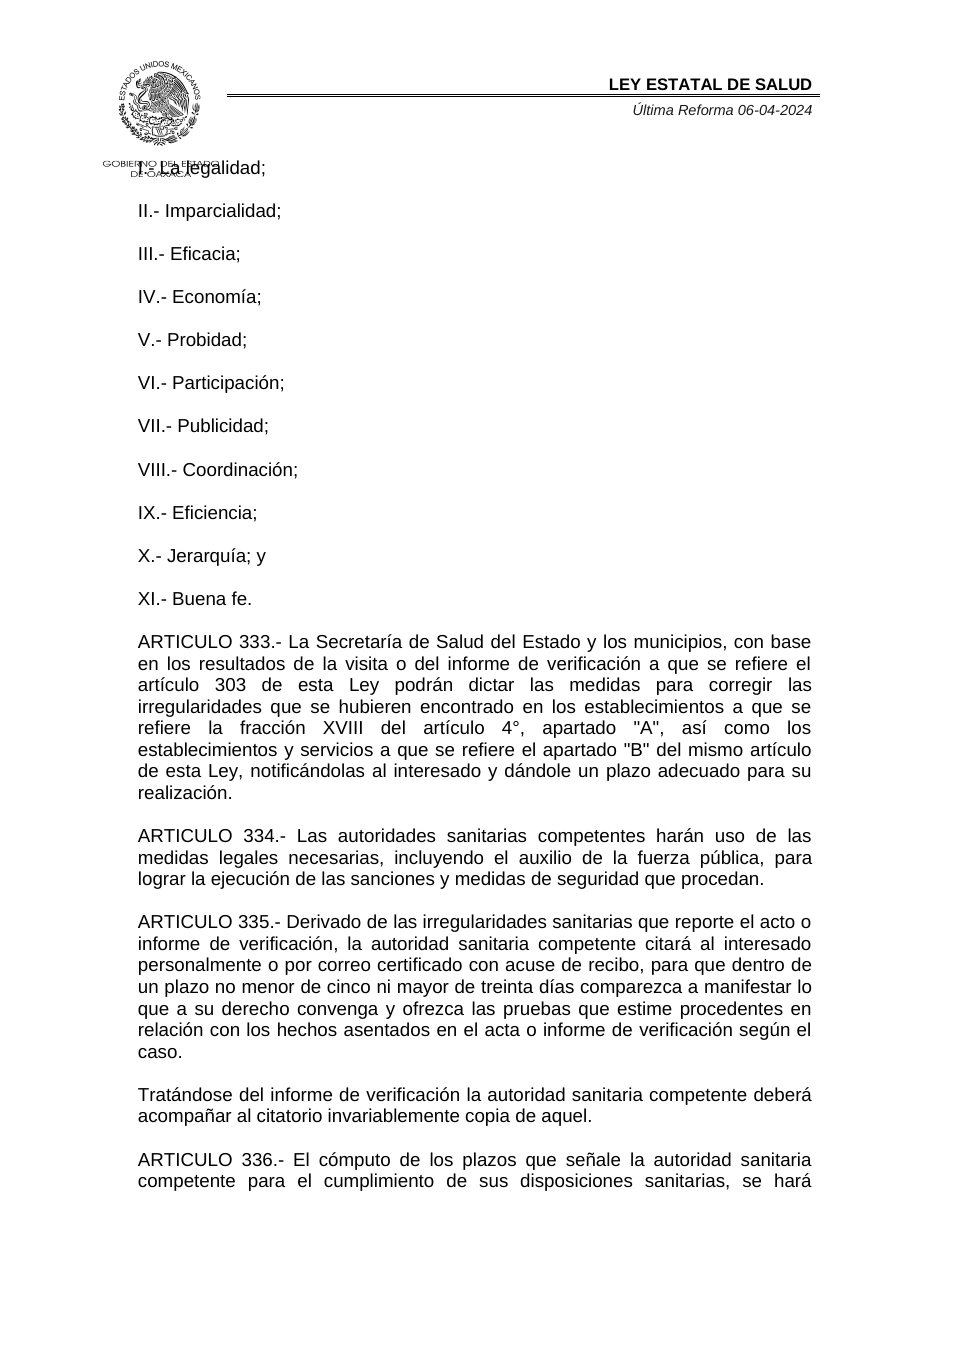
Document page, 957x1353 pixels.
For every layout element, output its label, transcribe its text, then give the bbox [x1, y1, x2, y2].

text X.- Jerarquía; y [138, 544, 812, 566]
text ARTICULO 335.- Derivado de las irregularidades sanitarias que reporte el acto o informe de verificación, la autoridad sanitaria competente citará al interesado personalmente o por correo certificado con acuse de recibo, para que dentro de un plazo no menor de cinco ni mayor de treinta días comparezca a manifestar lo que a su derecho convenga y ofrezca las pruebas que estime procedentes en relación con los hechos asentados en el acta o informe de verificación según el caso. [138, 911, 812, 1062]
text I.- La legalidad; [138, 156, 812, 178]
text IV.- Economía; [138, 286, 812, 307]
text ARTICULO 333.- La Secretaría de Salud del Estado y los municipios, con base en los resultados de la visita o del informe de verificación a que se refiere el artículo 303 de esta Ley podrán dictar las medidas para corregir las irregularidades que se hubieren encontrado en los establecimientos a que se refiere la fracción XVIII del artículo 4°, apartado "A", así como los establecimientos y servicios a que se refiere el apartado "B" del mismo artículo de esta Ley, notificándolas al interesado y dándole un plazo adecuado para su realización. [138, 631, 812, 803]
text IX.- Eficiencia; [138, 501, 812, 523]
text VI.- Participación; [138, 372, 812, 394]
text II.- Imparcialidad; [138, 199, 812, 221]
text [138, 1148, 812, 1191]
text Tratándose del informe de verificación la autoridad sanitaria competente deberá acompañar al citatorio invariablemente copia de aquel. [138, 1084, 812, 1127]
picture [100, 59, 222, 180]
text III.- Eficacia; [138, 243, 812, 264]
text VII.- Publicidad; [138, 415, 812, 437]
text V.- Probidad; [138, 329, 812, 351]
text XI.- Buena fe. [138, 588, 812, 609]
text VIII.- Coordinación; [138, 458, 812, 480]
text ARTICULO 334.- Las autoridades sanitarias competentes harán uso de las medidas legales necesarias, incluyendo el auxilio de la fuerza pública, para lograr la ejecución de las sanciones y medidas de seguridad que procedan. [138, 825, 812, 889]
